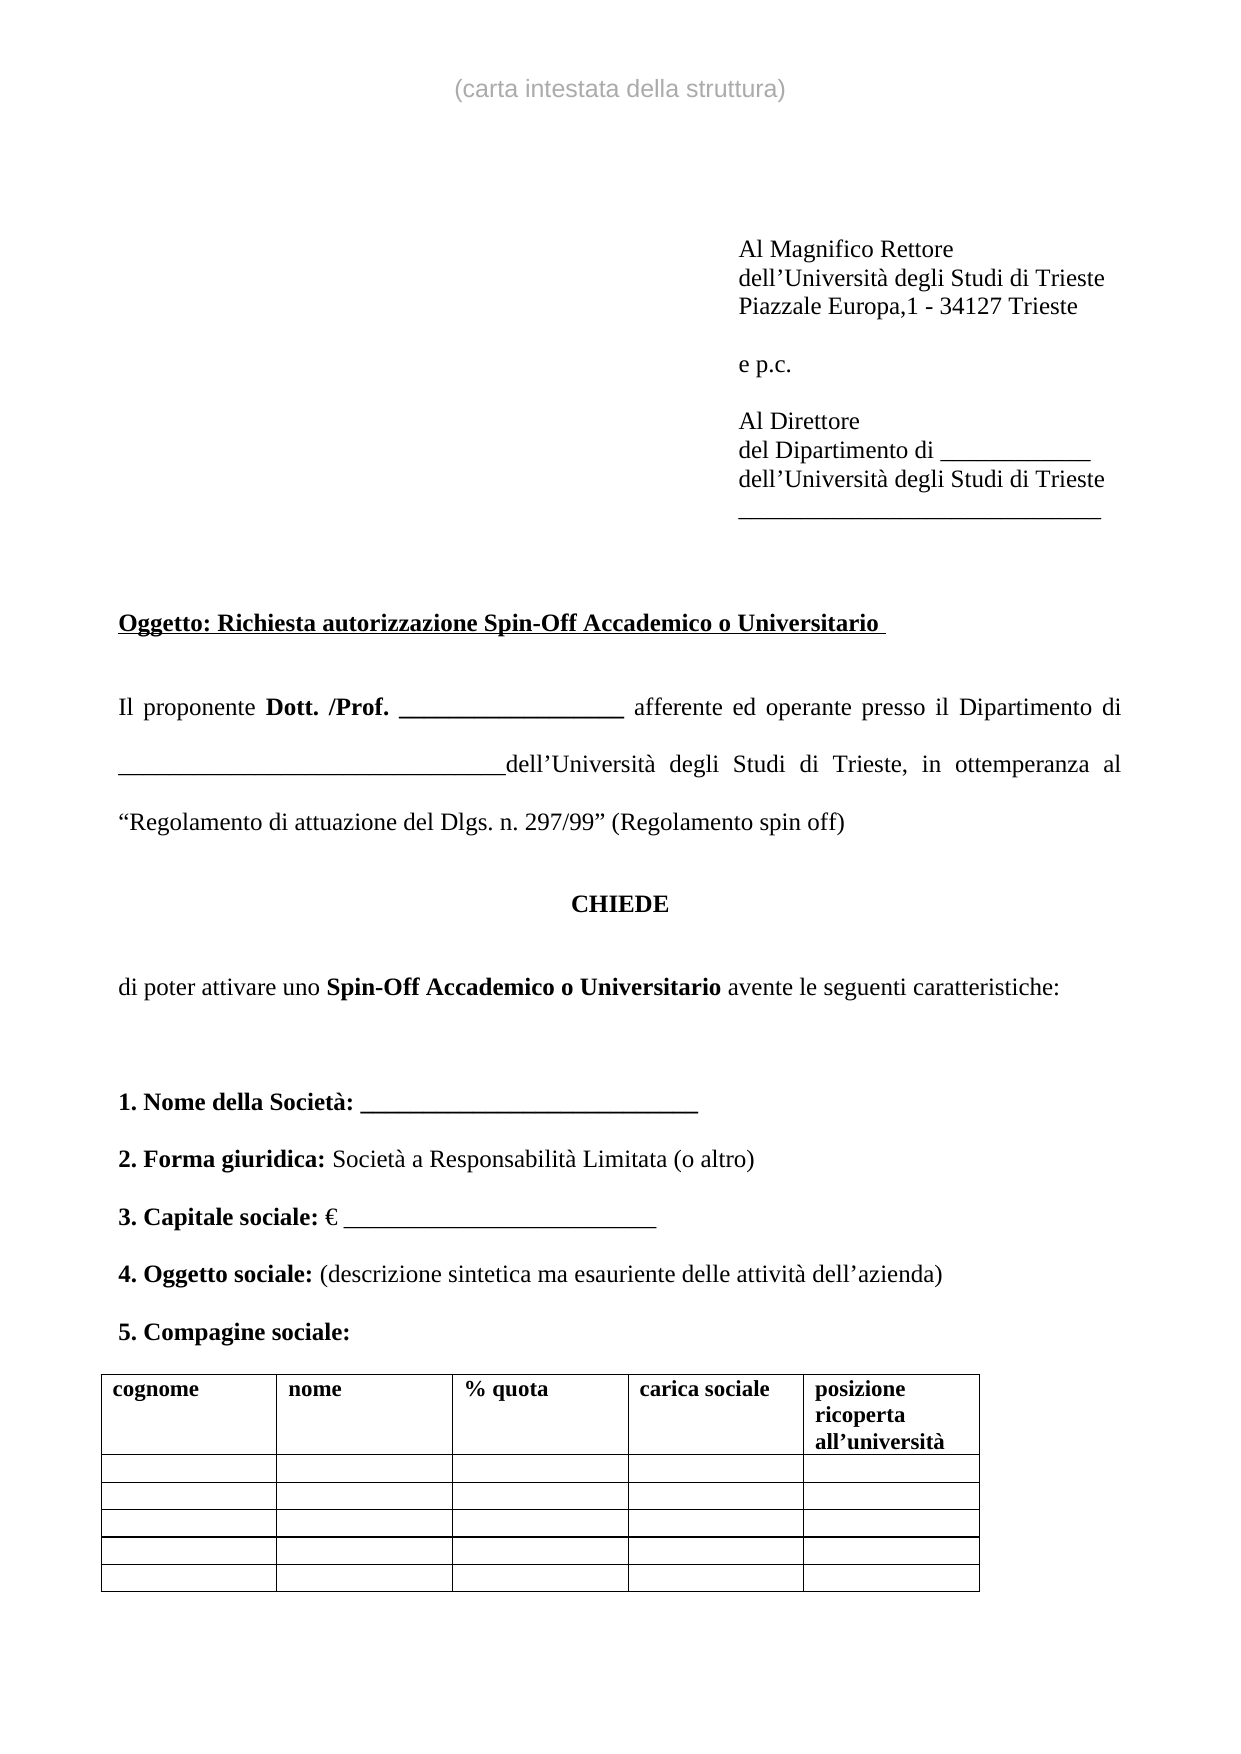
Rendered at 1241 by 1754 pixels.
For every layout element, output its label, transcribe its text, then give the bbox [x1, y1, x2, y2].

table_cell [277, 1483, 452, 1509]
table_cell [804, 1538, 979, 1564]
text Piazzale Europa,1 - 34127 Trieste [738, 291, 1122, 320]
table_cell [102, 1565, 276, 1591]
table_cell [629, 1483, 803, 1509]
table_cell [453, 1565, 628, 1591]
table_cell [102, 1455, 276, 1482]
table_cell [629, 1538, 803, 1564]
table_cell [453, 1510, 628, 1536]
text Oggetto: Richiesta autorizzazione Spin-Off Accademico o Universitario [118, 608, 1122, 636]
text di poter attivare uno Spin-Off Accademico o Universitario avente le seguenti caratteristiche: [118, 972, 1122, 1000]
table_cell [804, 1455, 979, 1482]
table_cell [277, 1538, 452, 1564]
text e p.c. [738, 349, 1122, 378]
table_cell [629, 1510, 803, 1536]
text Al Magnifico Rettore [738, 234, 1122, 263]
table_header posizione ricoperta all’università [804, 1375, 979, 1454]
table_header % quota [453, 1375, 628, 1454]
text 5. Compagine sociale: [118, 1317, 1122, 1345]
table_cell [277, 1565, 452, 1591]
text del Dipartimento di ____________ [738, 435, 1122, 464]
table_cell [804, 1510, 979, 1536]
text Il proponente Dott. /Prof. __________________ afferente ed operante presso il Dipartimento di _______________________________dell’Università degli Studi di Trieste, in ottemperanza al “Regolamento di attuazione del Dlgs. n. 297/99” (Regolamento spin off) [118, 692, 1122, 835]
table_cell [277, 1510, 452, 1536]
table_cell [277, 1455, 452, 1482]
table_header carica sociale [629, 1375, 803, 1454]
text 1. Nome della Società: ___________________________ [118, 1087, 1122, 1115]
table_cell [102, 1510, 276, 1536]
table_cell [453, 1538, 628, 1564]
text Al Direttore [738, 406, 1122, 435]
table_header cognome [102, 1375, 276, 1454]
table_header nome [277, 1375, 452, 1454]
table_cell [804, 1565, 979, 1591]
text CHIEDE [118, 889, 1122, 918]
table_cell [453, 1455, 628, 1482]
text 4. Oggetto sociale: (descrizione sintetica ma esauriente delle attività dell’azienda) [118, 1259, 1122, 1288]
table_cell [102, 1538, 276, 1564]
text 2. Forma giuridica: Società a Responsabilità Limitata (o altro) [118, 1144, 1122, 1173]
text 3. Capitale sociale: € _________________________ [118, 1202, 1122, 1230]
table_cell [629, 1455, 803, 1482]
text dell’Università degli Studi di Trieste [738, 263, 1122, 291]
text _____________________________ [738, 493, 1122, 521]
text dell’Università degli Studi di Trieste [738, 464, 1122, 493]
table_cell [804, 1483, 979, 1509]
table_cell [629, 1565, 803, 1591]
table_cell [102, 1483, 276, 1509]
table_cell [453, 1483, 628, 1509]
